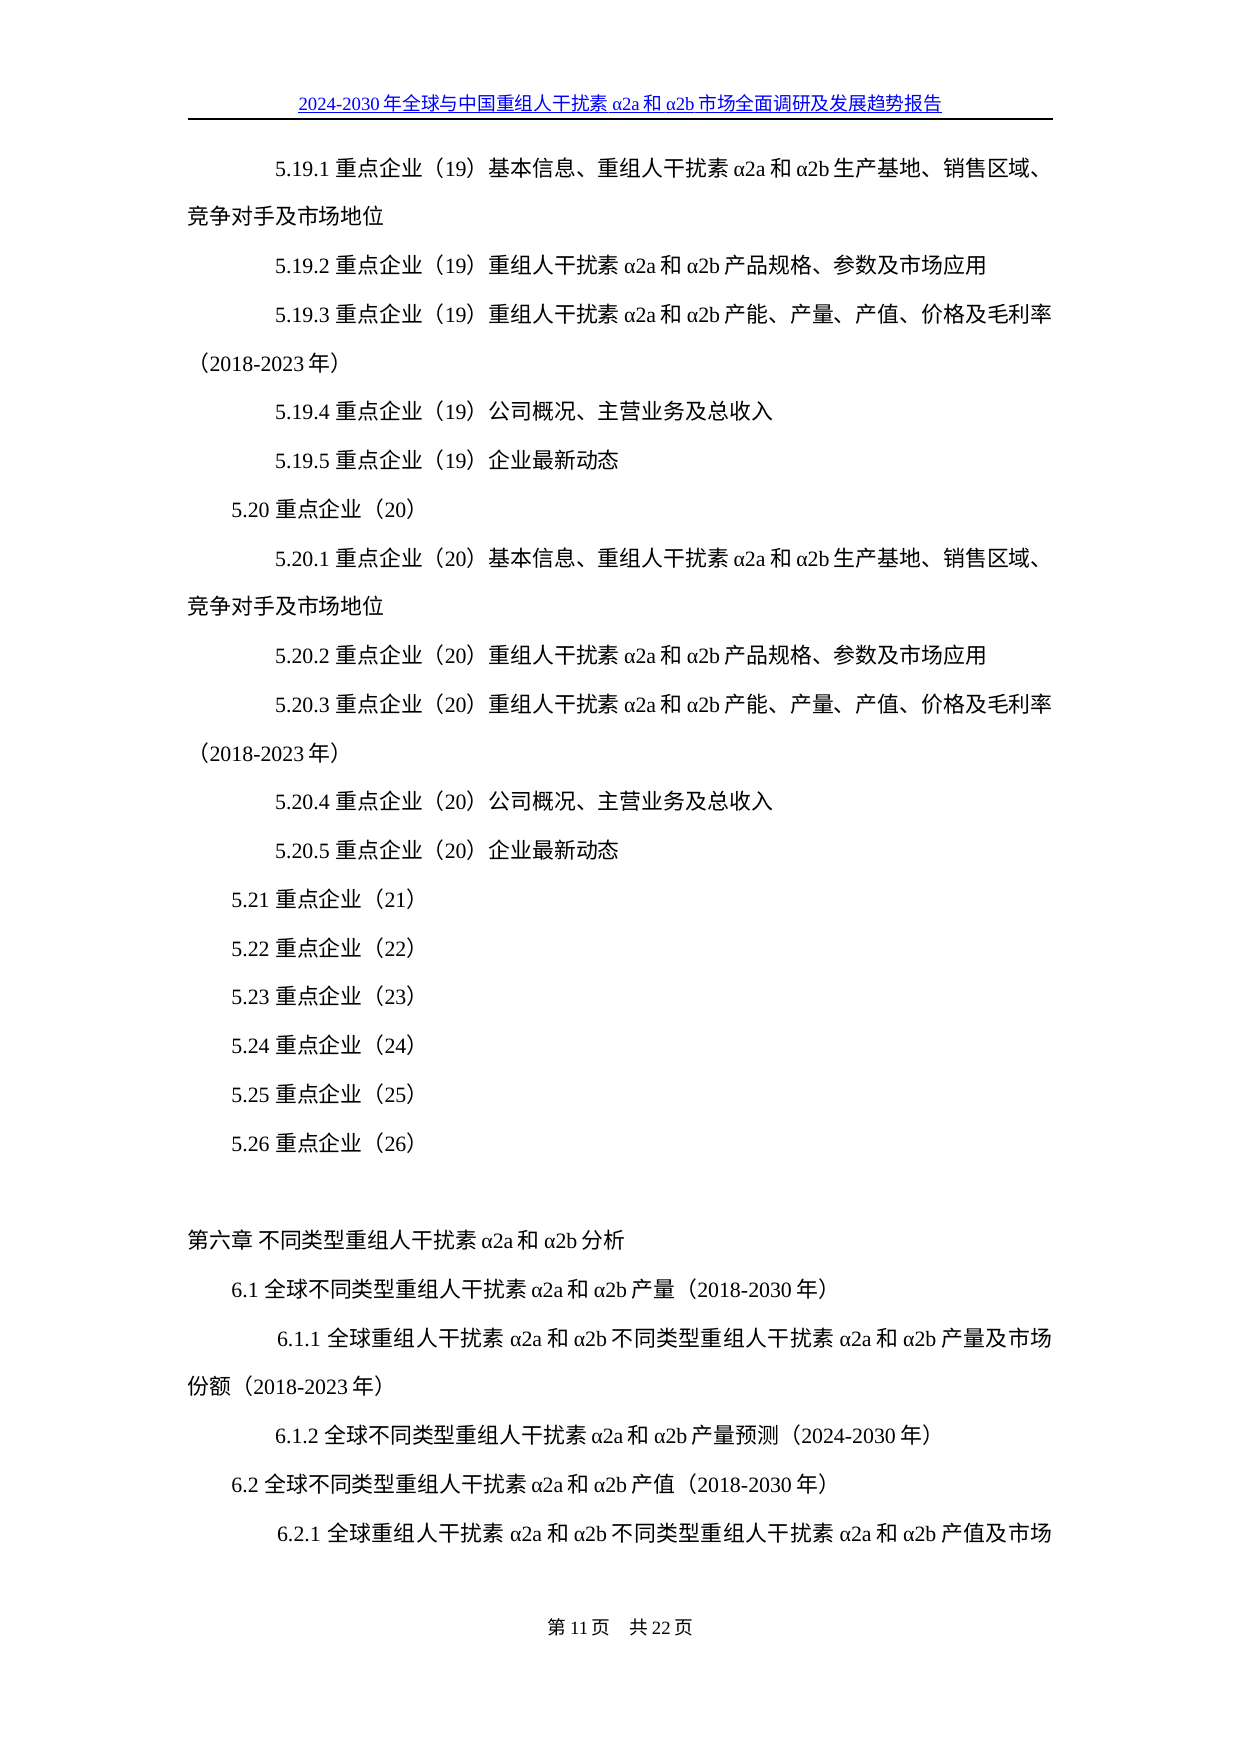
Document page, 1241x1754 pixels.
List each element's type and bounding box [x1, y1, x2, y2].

text [187, 150, 1053, 1548]
